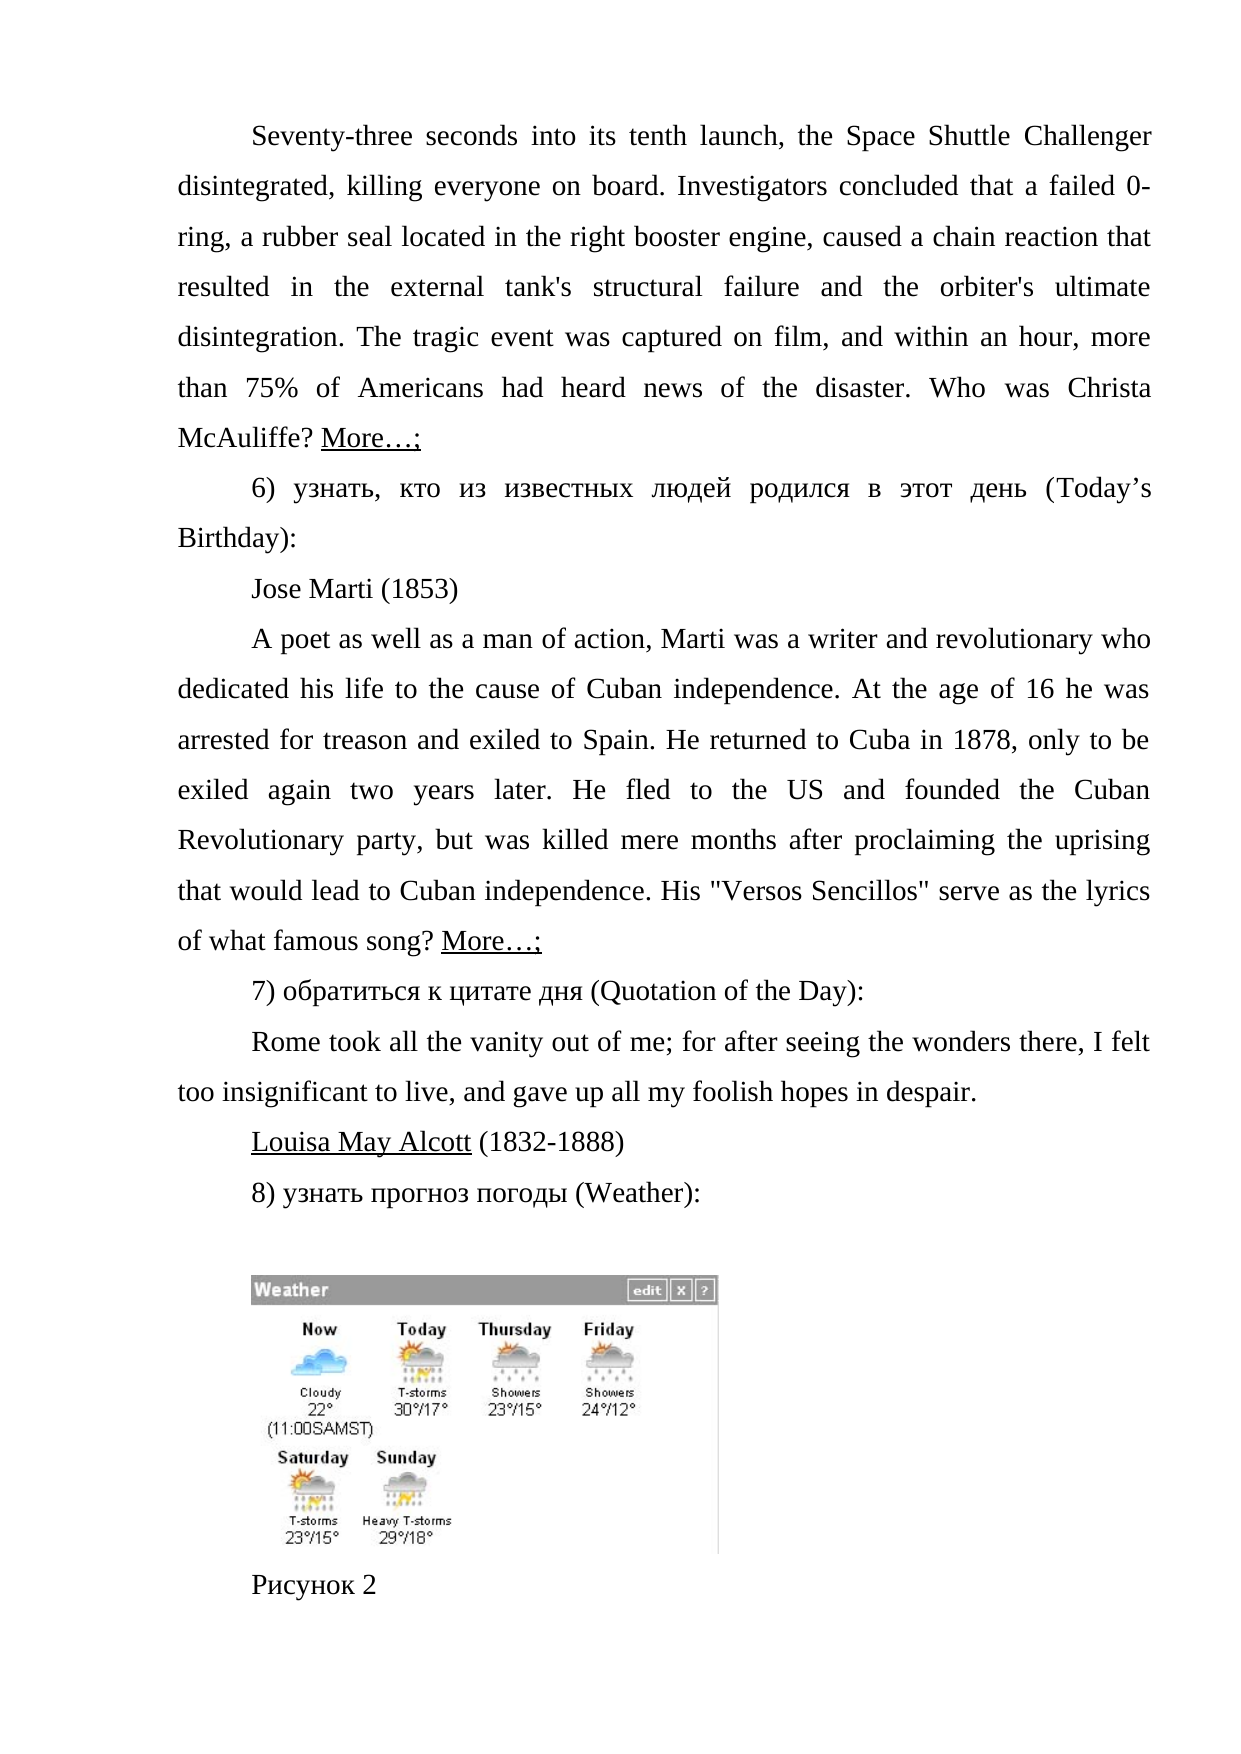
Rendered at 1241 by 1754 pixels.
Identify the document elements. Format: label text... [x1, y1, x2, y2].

text A poet as well as a man of action, Marti was a writer and revolutionary who dedicated his life to the cause of Cuban independence. At the age of 16 he was arrested for treason and exiled to Spain. He returned to Cuba in 1878, only to be exiled again two years later. He fled to the US and founded the Cuban Revolutionary party, but was killed mere months after proclaiming the uprising that would lead to Cuban independence. His "Versos Sencillos" serve as the lyrics of what famous song? More…; [177, 621, 1152, 957]
text Jose Marti (1853) [177, 571, 1152, 604]
text Rome took all the vanity out of me; for after seeing the wonders there, I felt too insignificant to live, and gave up all my foolish hopes in despair. [177, 1024, 1152, 1108]
text Рисунок 2 [177, 1567, 1152, 1601]
text 6) узнать, кто из известных людей родился в этот день (Today’s Birthday): [177, 470, 1152, 554]
picture [251, 1275, 719, 1554]
text 8) узнать прогноз погоды (Weather): [177, 1175, 1152, 1208]
text Seventy-three seconds into its tenth launch, the Space Shuttle Challenger disintegrated, killing everyone on board. Investigators concluded that a failed 0-ring, a rubber seal located in the right booster engine, caused a chain reaction that resulted in the external tank's structural failure and the orbiter's ultimate disintegration. The tragic event was captured on film, and within an hour, more than 75% of Americans had heard news of the disaster. Who was Christa McAuliffe? More…; [177, 118, 1152, 453]
text Louisa May Alcott (1832-1888) [177, 1124, 1152, 1158]
text 7) обратиться к цитате дня (Quotation of the Day): [177, 973, 1152, 1007]
